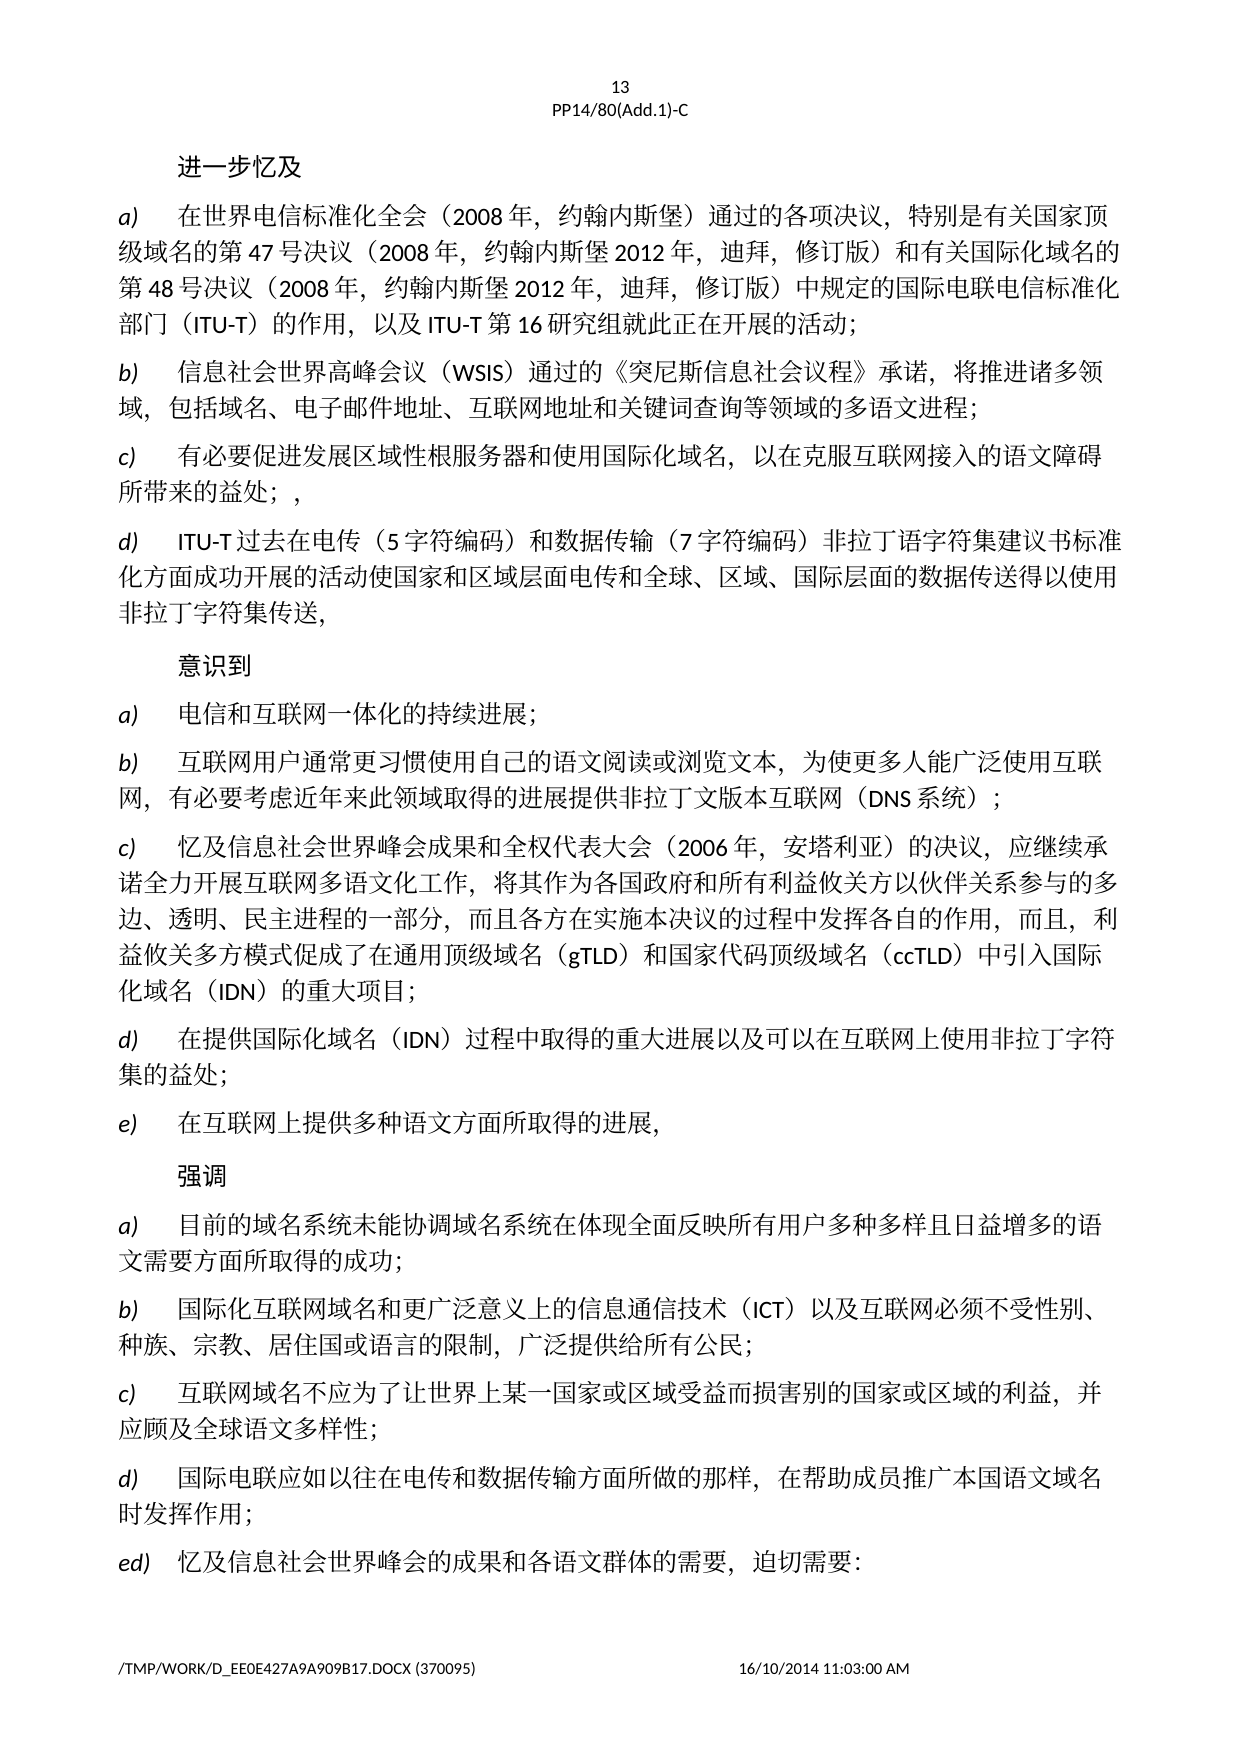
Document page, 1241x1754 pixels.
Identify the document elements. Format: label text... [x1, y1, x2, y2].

text 强调 [177, 1157, 1122, 1193]
text c) 国际化域名克服互联网接入语文障碍 [118, 437, 1122, 509]
text b) 信息社会世界高峰会议（WSIS）通过的《突尼斯信息社会议程》承诺，将推进诸多领域，包括域名、电子邮件地址、互联网地址和关键词查询等领域的多语文进程； [118, 353, 1122, 424]
text a) 电信和互联网一体化的持续进展； [118, 695, 1122, 731]
text a) 所有用户多种多样且日益增多的语文需要； [118, 1205, 1122, 1277]
text ) 忆及信息社会世界峰会的成果和各语文群体的需要，迫切需要： [118, 1543, 1122, 1579]
text b) 国际化互联网域名和更广泛意义上的信息通信技术（ICT）以及互联网必须不受性别、种族、宗教、居住国或语言的限制，广泛提供给所有公民； [118, 1290, 1122, 1362]
text c) 忆及信息社会世界峰会成果和全权代表大会（2006年，安塔利亚）的决议，应承诺全力开展互联网多语文化工作，将其作为各国政府和所有利益攸关方参与的多边、透明、民主进程的一部分， [118, 827, 1122, 1007]
text c) 互联网域名不应为了让世界上某一国家或区域受益而损害别的国家或区域的利益，并应顾及全球语文多样性； [118, 1374, 1122, 1446]
text 意识到 [177, 646, 1122, 682]
text a) 在世界电信标准化全会（2008年，约翰内斯堡）通过的各项决议，特别是有关国家顶级域名的第47号决议（，修订版）和有关国际化域名的第48号决议（，修订版）中规定的国际电联电信标准化部门（ITU-T）的作用，以及ITU-T第16研究组就此正在开展的活动； [118, 196, 1122, 340]
text b) 互联网用户通常更习惯使用自己的语文阅读或浏览文本，为使更多人能广泛使用互联网，有必要考虑近年来此领域取得的进展提供非拉丁文版本互联网（DNS系统）； [118, 743, 1122, 815]
text 进一步忆及 [177, 148, 1122, 184]
